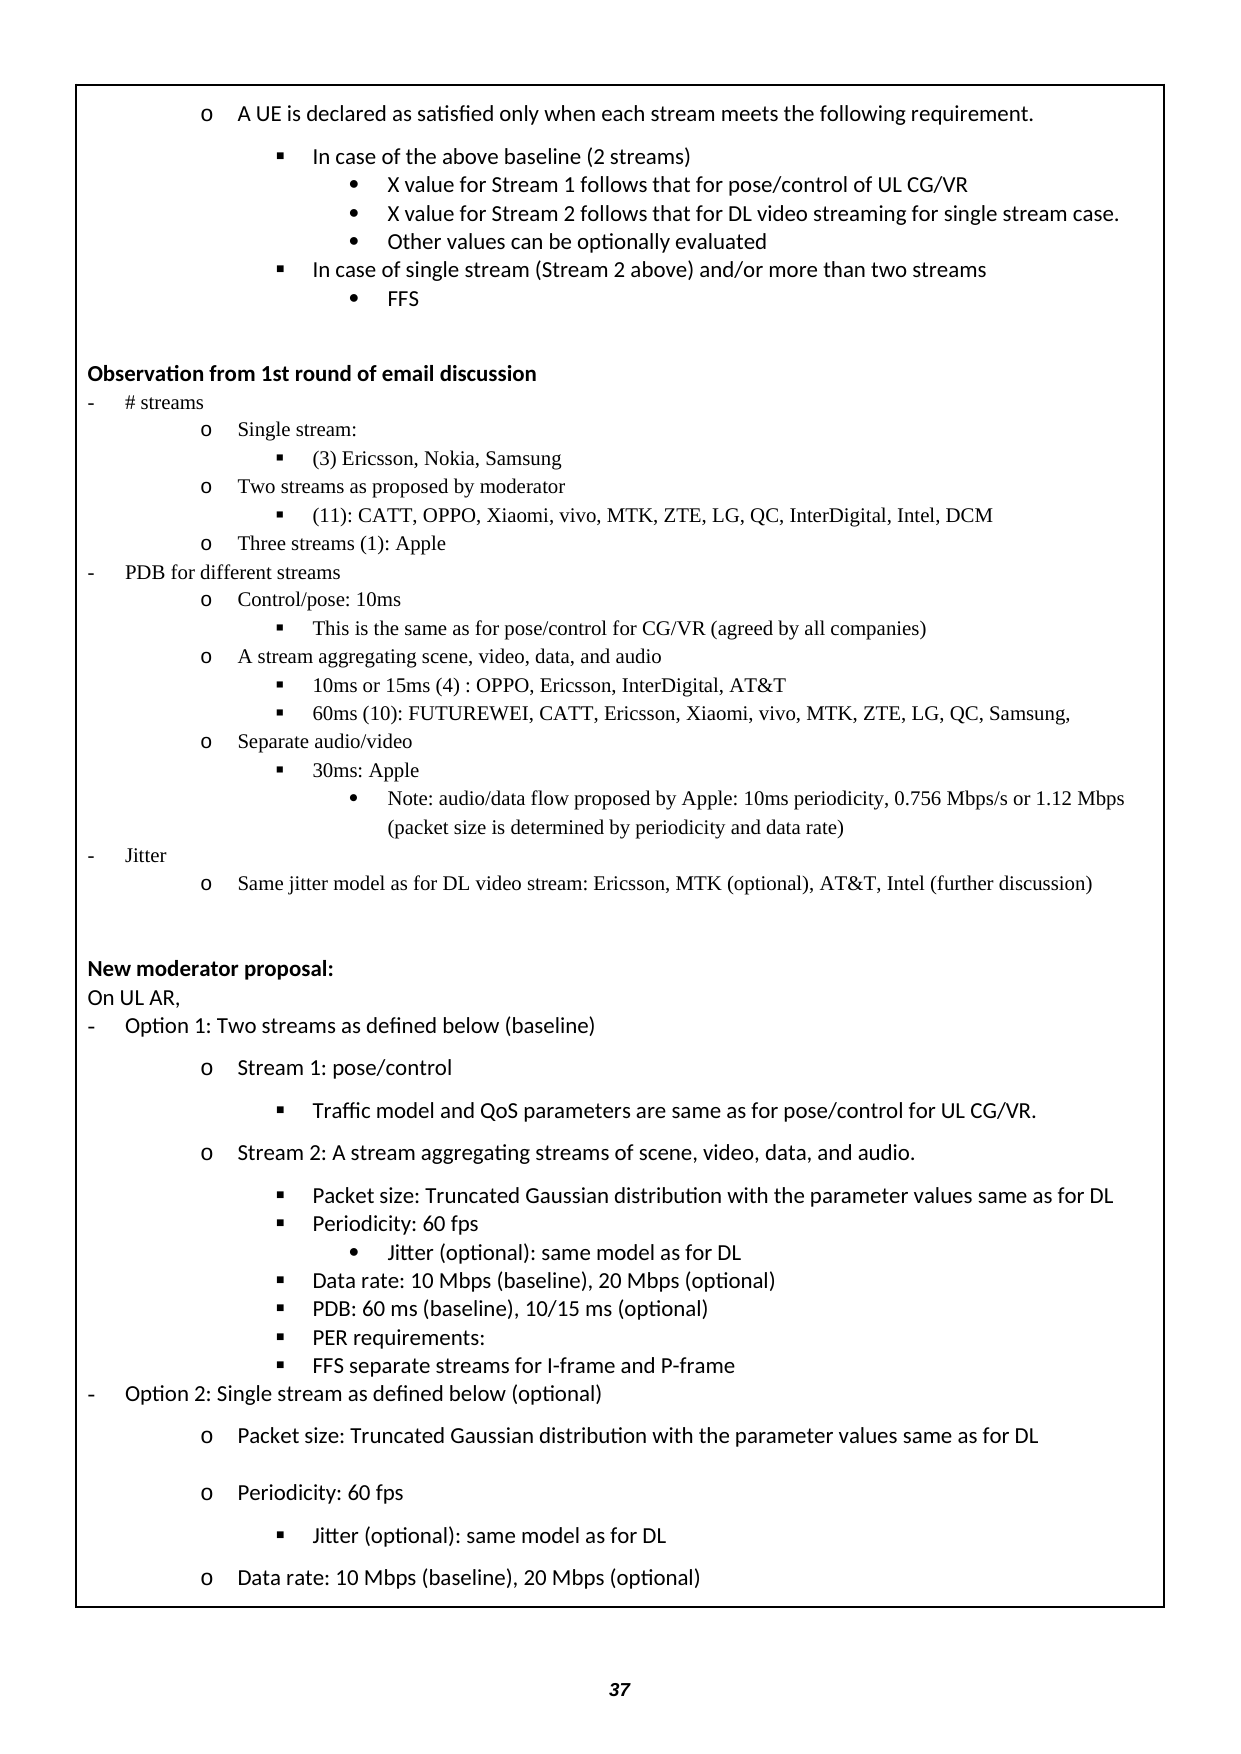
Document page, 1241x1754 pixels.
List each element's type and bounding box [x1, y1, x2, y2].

table_header [77, 86, 1163, 1606]
